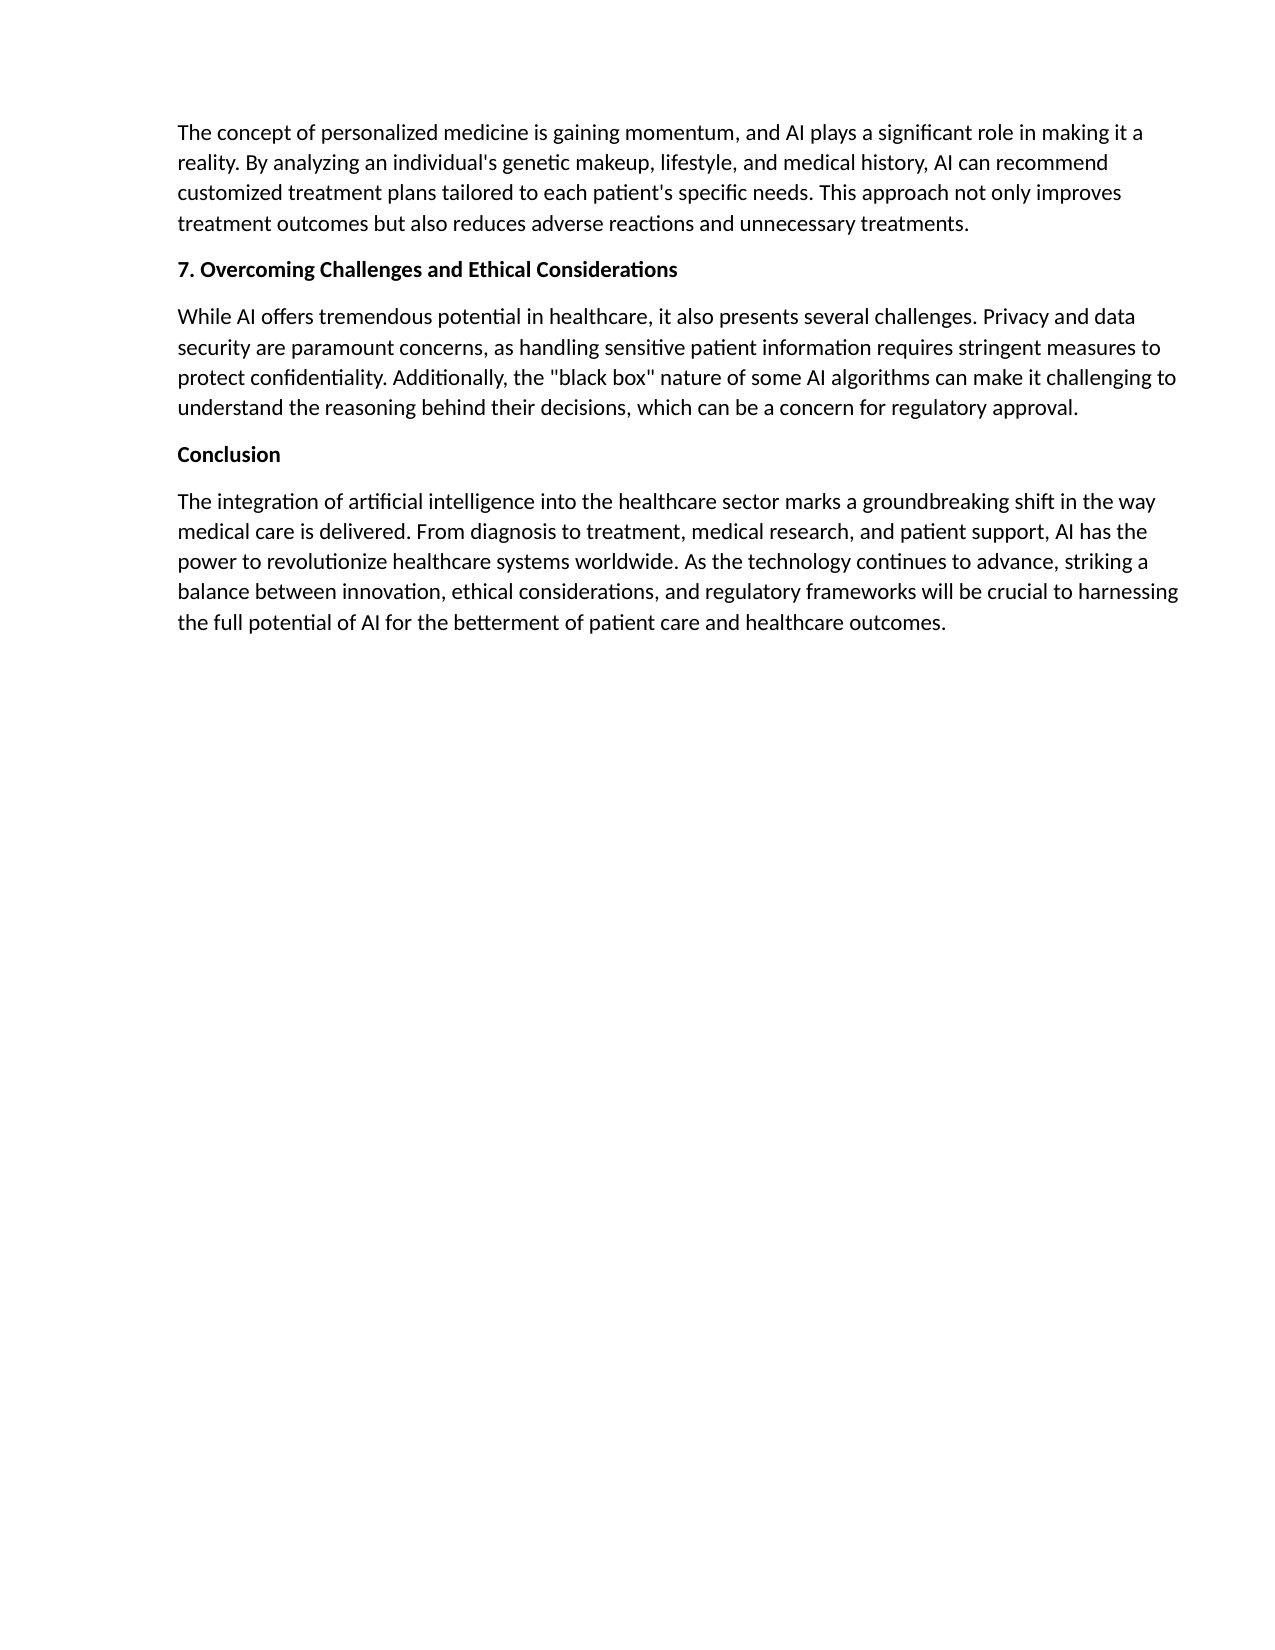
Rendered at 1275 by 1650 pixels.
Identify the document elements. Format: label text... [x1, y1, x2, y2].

text The integration of artificial intelligence into the healthcare sector marks a groundbreaking shift in the way medical care is delivered. From diagnosis to treatment, medical research, and patient support, AI has the power to revolutionize healthcare systems worldwide. As the technology continues to advance, striking a balance between innovation, ethical considerations, and regulatory frameworks will be crucial to harnessing the full potential of AI for the betterment of patient care and healthcare outcomes. [177, 487, 1186, 636]
text The concept of personalized medicine is gaining momentum, and AI plays a significant role in making it a reality. By analyzing an individual's genetic makeup, lifestyle, and medical history, AI can recommend customized treatment plans tailored to each patient's specific needs. This approach not only improves treatment outcomes but also reduces adverse reactions and unnecessary treatments. [177, 118, 1186, 237]
text 7. Overcoming Challenges and Ethical Considerations [177, 256, 1186, 284]
text Conclusion [177, 440, 1186, 468]
text While AI offers tremendous potential in healthcare, it also presents several challenges. Privacy and data security are paramount concerns, as handling sensitive patient information requires stringent measures to protect confidentiality. Additionally, the "black box" nature of some AI algorithms can make it challenging to understand the reasoning behind their decisions, which can be a concern for regulatory approval. [177, 302, 1186, 421]
